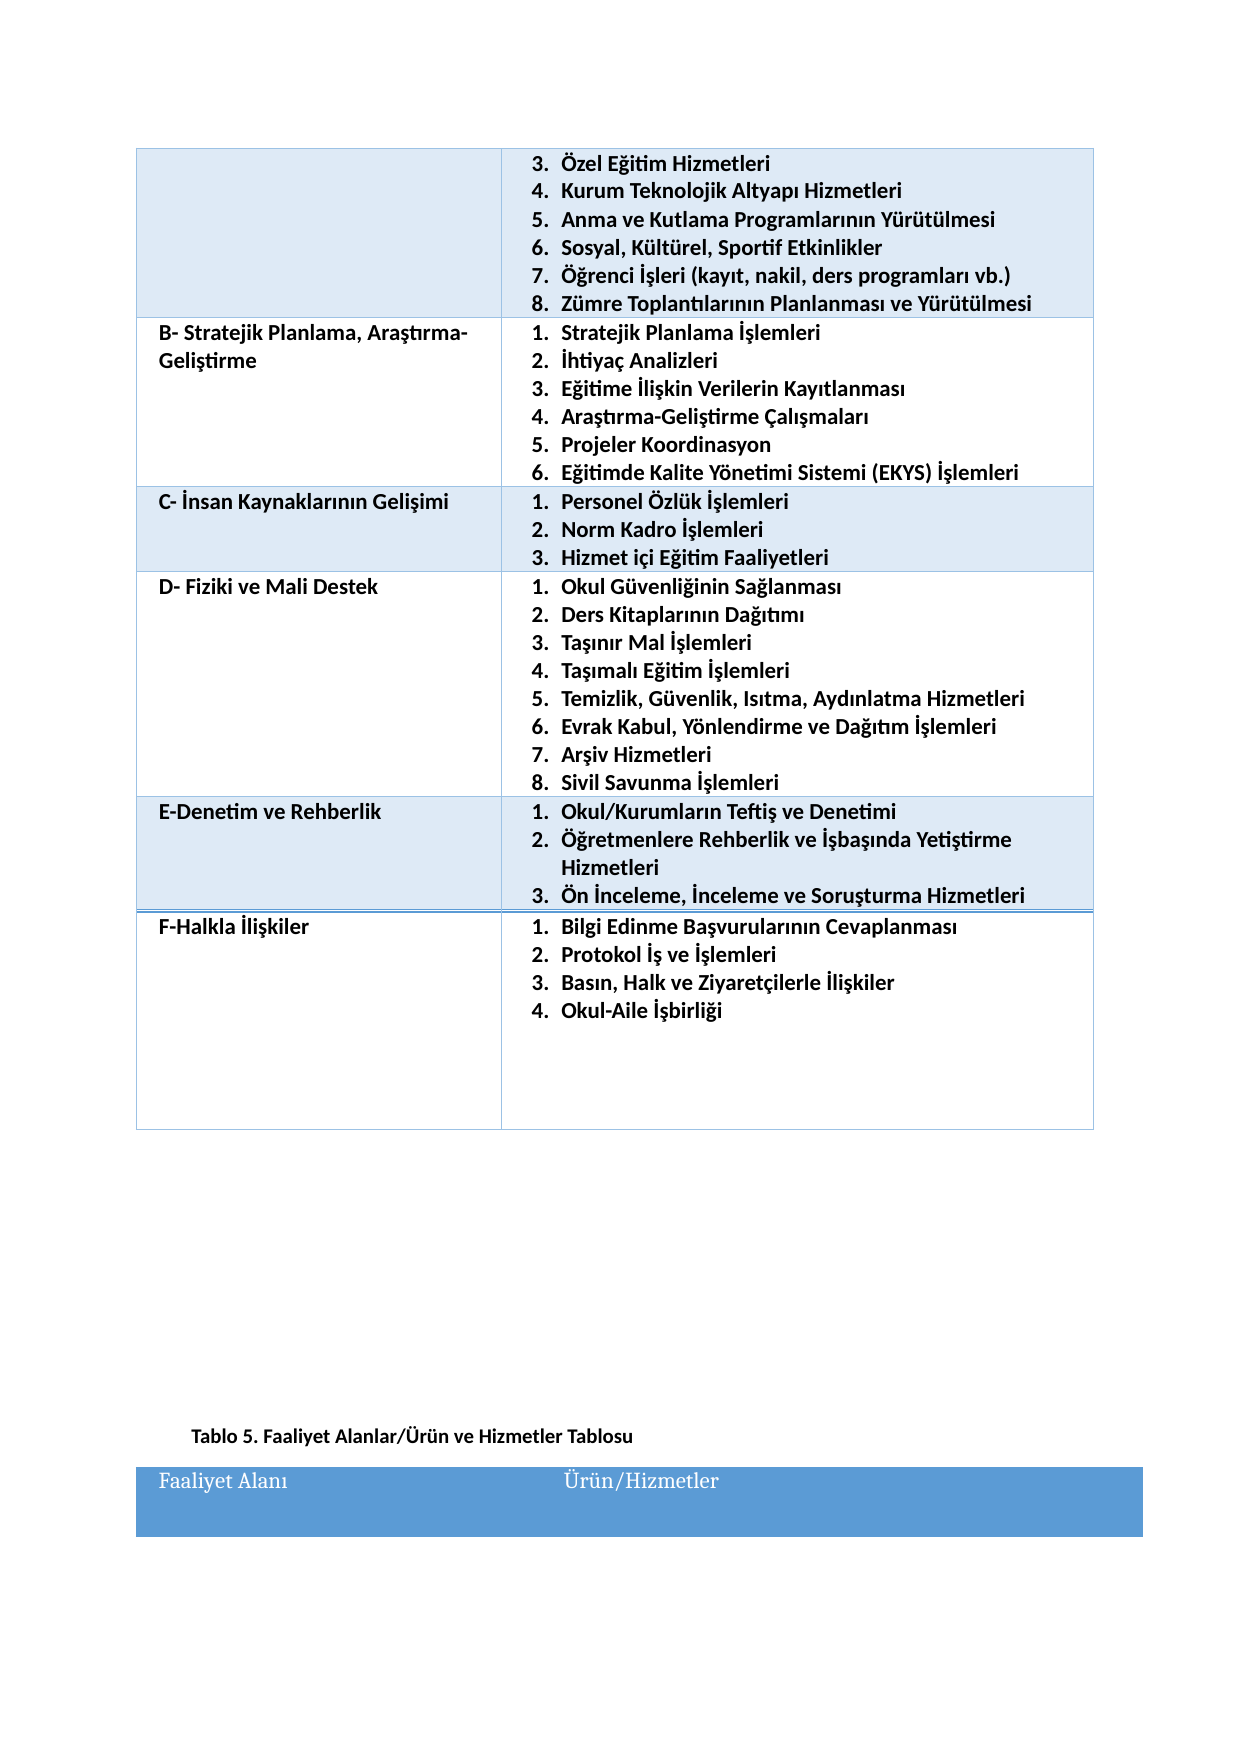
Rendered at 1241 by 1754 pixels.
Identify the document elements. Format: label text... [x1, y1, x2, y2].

table_header Faaliyet Alanı [137, 1468, 541, 1536]
table_cell Personel Özlük İşlemleri Norm Kadro İşlemleri Hizmet içi Eğitim Faaliyetleri [502, 487, 1093, 571]
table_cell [502, 149, 1093, 317]
table_cell Bilgi Edinme Başvurularının Cevaplanması Protokol İş ve İşlemleri Basın, Halk ve Ziyaretçilerle İlişkiler Okul-Aile İşbirliği [502, 913, 1093, 1129]
table_cell C- İnsan Kaynaklarının Gelişimi [137, 487, 501, 571]
text Tablo 5. Faaliyet Alanlar/Ürün ve Hizmetler Tablosu [191, 1423, 1093, 1448]
table_cell E-Denetim ve Rehberlik [137, 797, 501, 909]
table_header Ürün/Hizmetler [542, 1468, 1142, 1536]
table_cell D- Fiziki ve Mali Destek [137, 572, 501, 796]
table_cell F-Halkla İlişkiler [137, 913, 501, 1129]
table_cell B- Stratejik Planlama, Araştırma-Geliştirme [137, 318, 501, 486]
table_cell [137, 149, 501, 317]
table_cell Okul/Kurumların Teftiş ve Denetimi Öğretmenlere Rehberlik ve İşbaşında Yetiştirme Hizmetleri Ön İnceleme, İnceleme ve Soruşturma Hizmetleri [502, 797, 1093, 909]
table_cell Stratejik Planlama İşlemleri İhtiyaç Analizleri Eğitime İlişkin Verilerin Kayıtlanması Araştırma-Geliştirme Çalışmaları Projeler Koordinasyon Eğitimde Kalite Yönetimi Sistemi (EKYS) İşlemleri [502, 318, 1093, 486]
table_cell Okul Güvenliğinin Sağlanması Ders Kitaplarının Dağıtımı Taşınır Mal İşlemleri Taşımalı Eğitim İşlemleri Temizlik, Güvenlik, Isıtma, Aydınlatma Hizmetleri Evrak Kabul, Yönlendirme ve Dağıtım İşlemleri Arşiv Hizmetleri Sivil Savunma İşlemleri [502, 572, 1093, 796]
